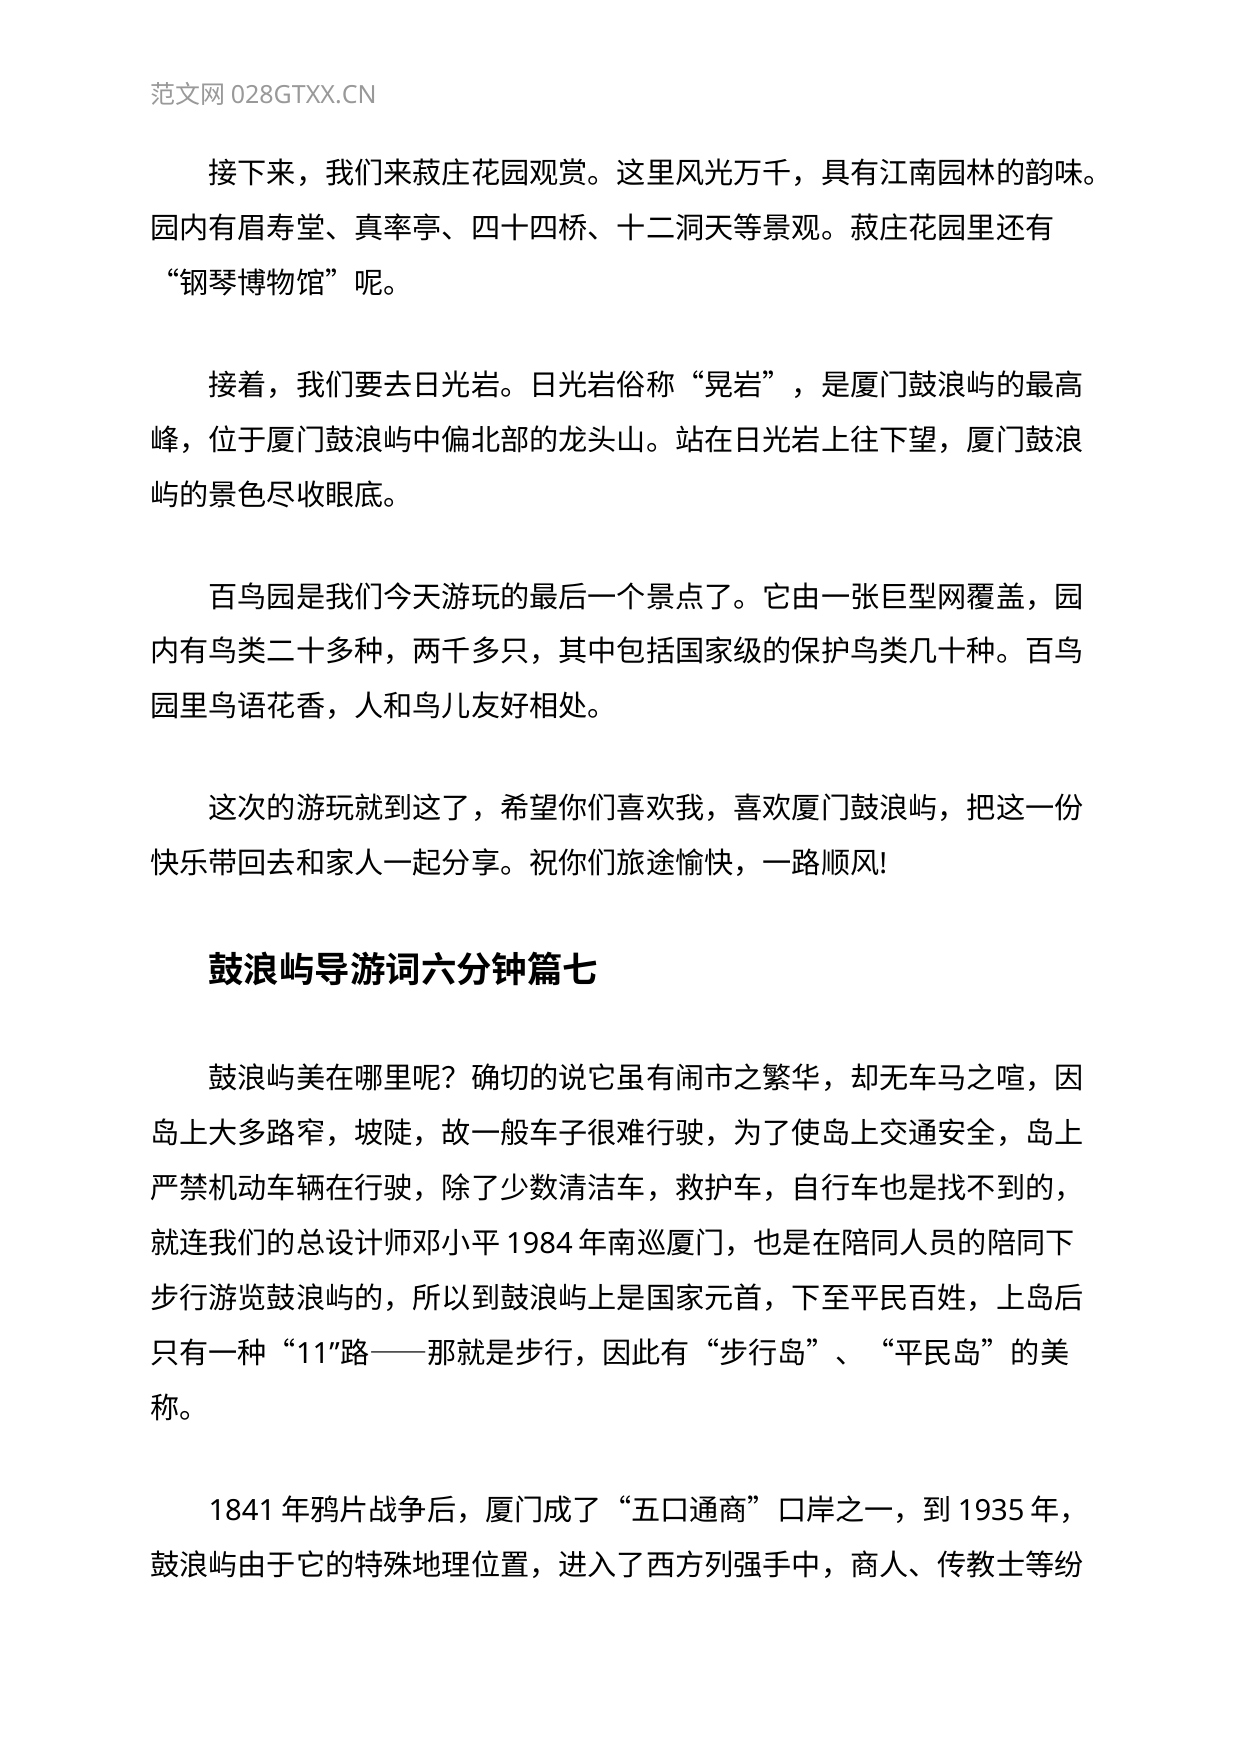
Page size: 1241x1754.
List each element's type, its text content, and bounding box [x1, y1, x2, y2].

text 百鸟园是我们今天游玩的最后一个景点了。它由一张巨型网覆盖，园内有鸟类二十多种，两千多只，其中包括国家级的保护鸟类几十种。百鸟园里鸟语花香，人和鸟儿友好相处。 [150, 573, 1090, 725]
text 鼓浪屿美在哪里呢？确切的说它虽有闹市之繁华，却无车马之喧，因岛上大多路窄，坡陡，故一般车子很难行驶，为了使岛上交通安全，岛上严禁机动车辆在行驶，除了少数清洁车，救护车，自行车也是找不到的，就连我们的总设计师邓小平1984年南巡厦门，也是在陪同人员的陪同下步行游览鼓浪屿的，所以到鼓浪屿上是国家元首，下至平民百姓，上岛后只有一种“11”路——那就是步行，因此有“步行岛”、“平民岛”的美称。 [150, 1055, 1090, 1427]
text 接下来，我们来菽庄花园观赏。这里风光万千，具有江南园林的韵味。园内有眉寿堂、真率亭、四十四桥、十二洞天等景观。菽庄花园里还有“钢琴博物馆”呢。 [150, 150, 1090, 302]
text 鼓浪屿导游词六分钟篇七 [150, 942, 1090, 993]
text 接着，我们要去日光岩。日光岩俗称“晃岩”，是厦门鼓浪屿的最高峰，位于厦门鼓浪屿中偏北部的龙头山。站在日光岩上往下望，厦门鼓浪屿的景色尽收眼底。 [150, 362, 1090, 514]
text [150, 1486, 1090, 1584]
text 这次的游玩就到这了，希望你们喜欢我，喜欢厦门鼓浪屿，把这一份快乐带回去和家人一起分享。祝你们旅途愉快，一路顺风! [150, 785, 1090, 882]
